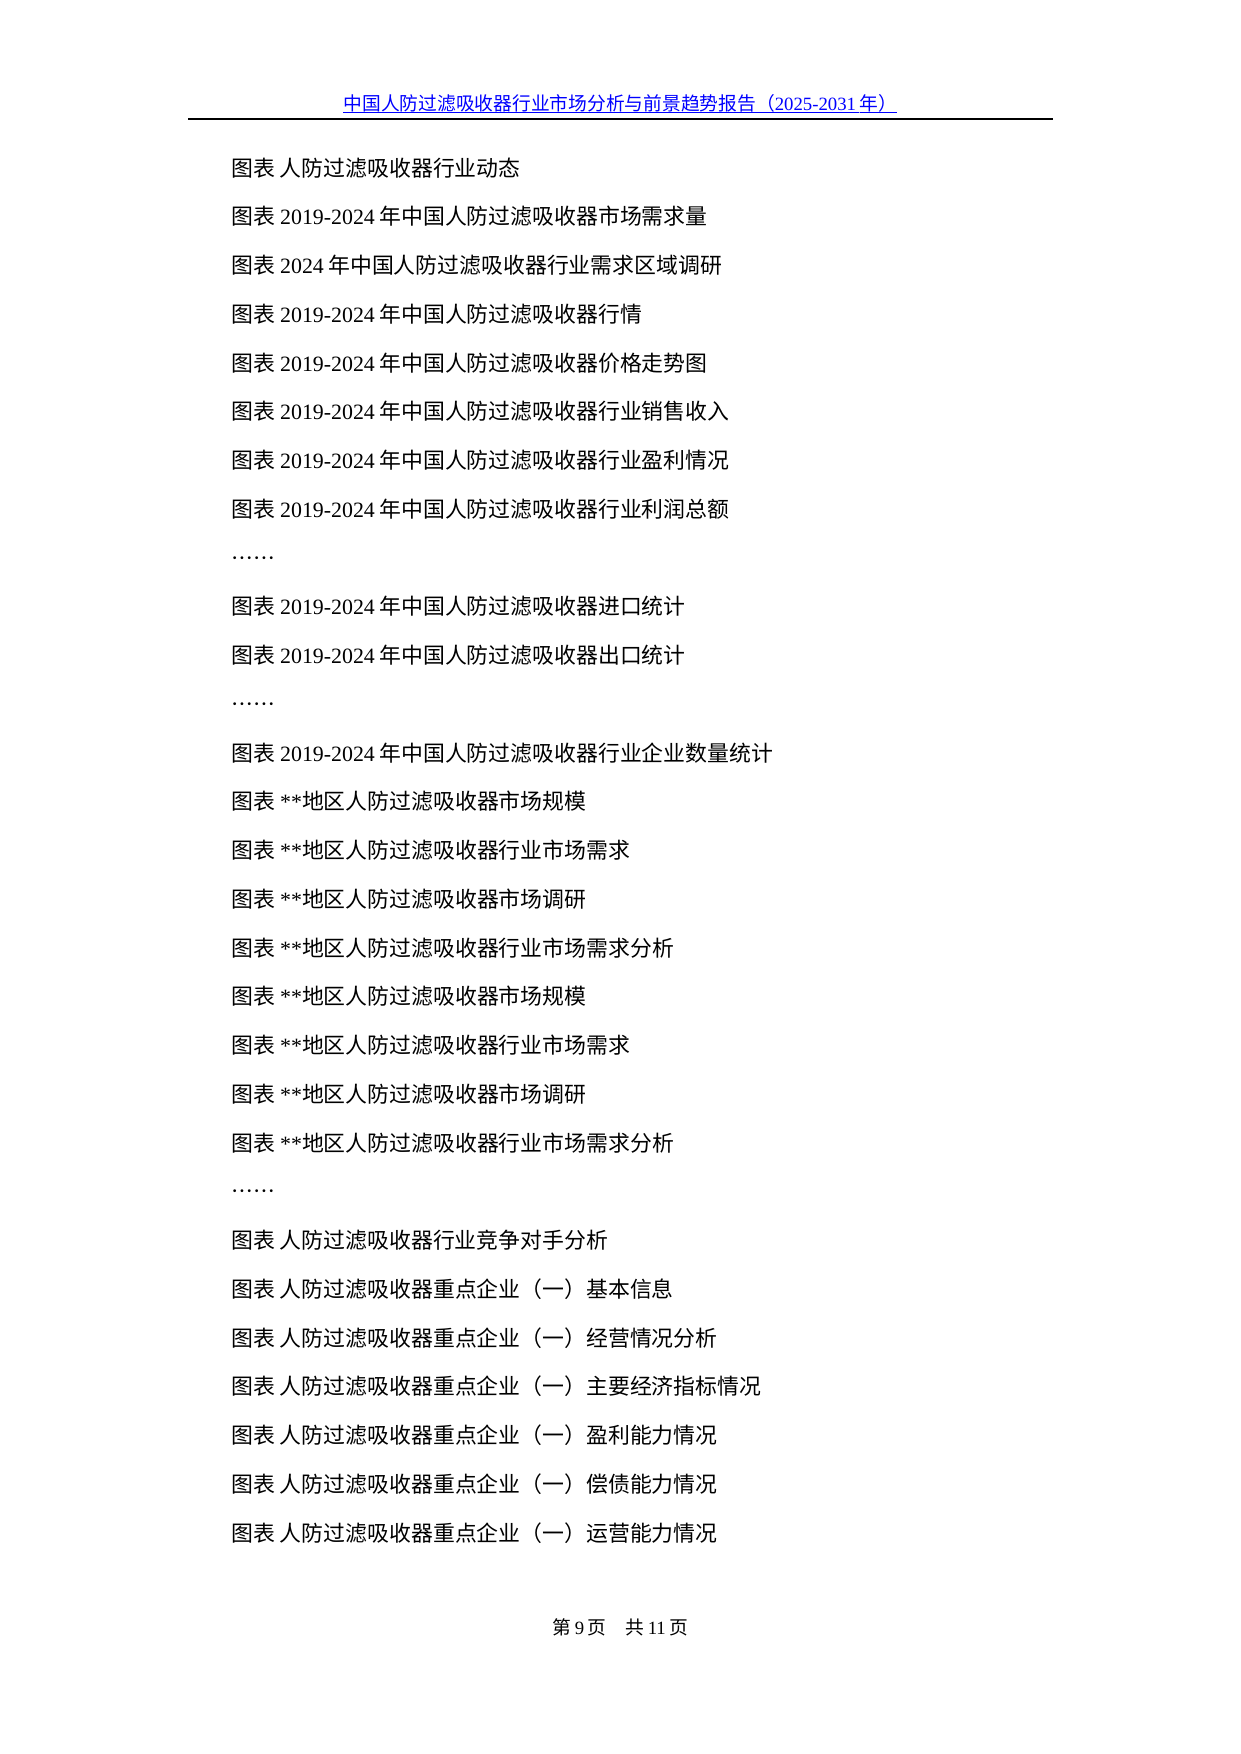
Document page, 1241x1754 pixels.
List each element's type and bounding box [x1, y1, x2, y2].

text [187, 150, 1053, 1548]
